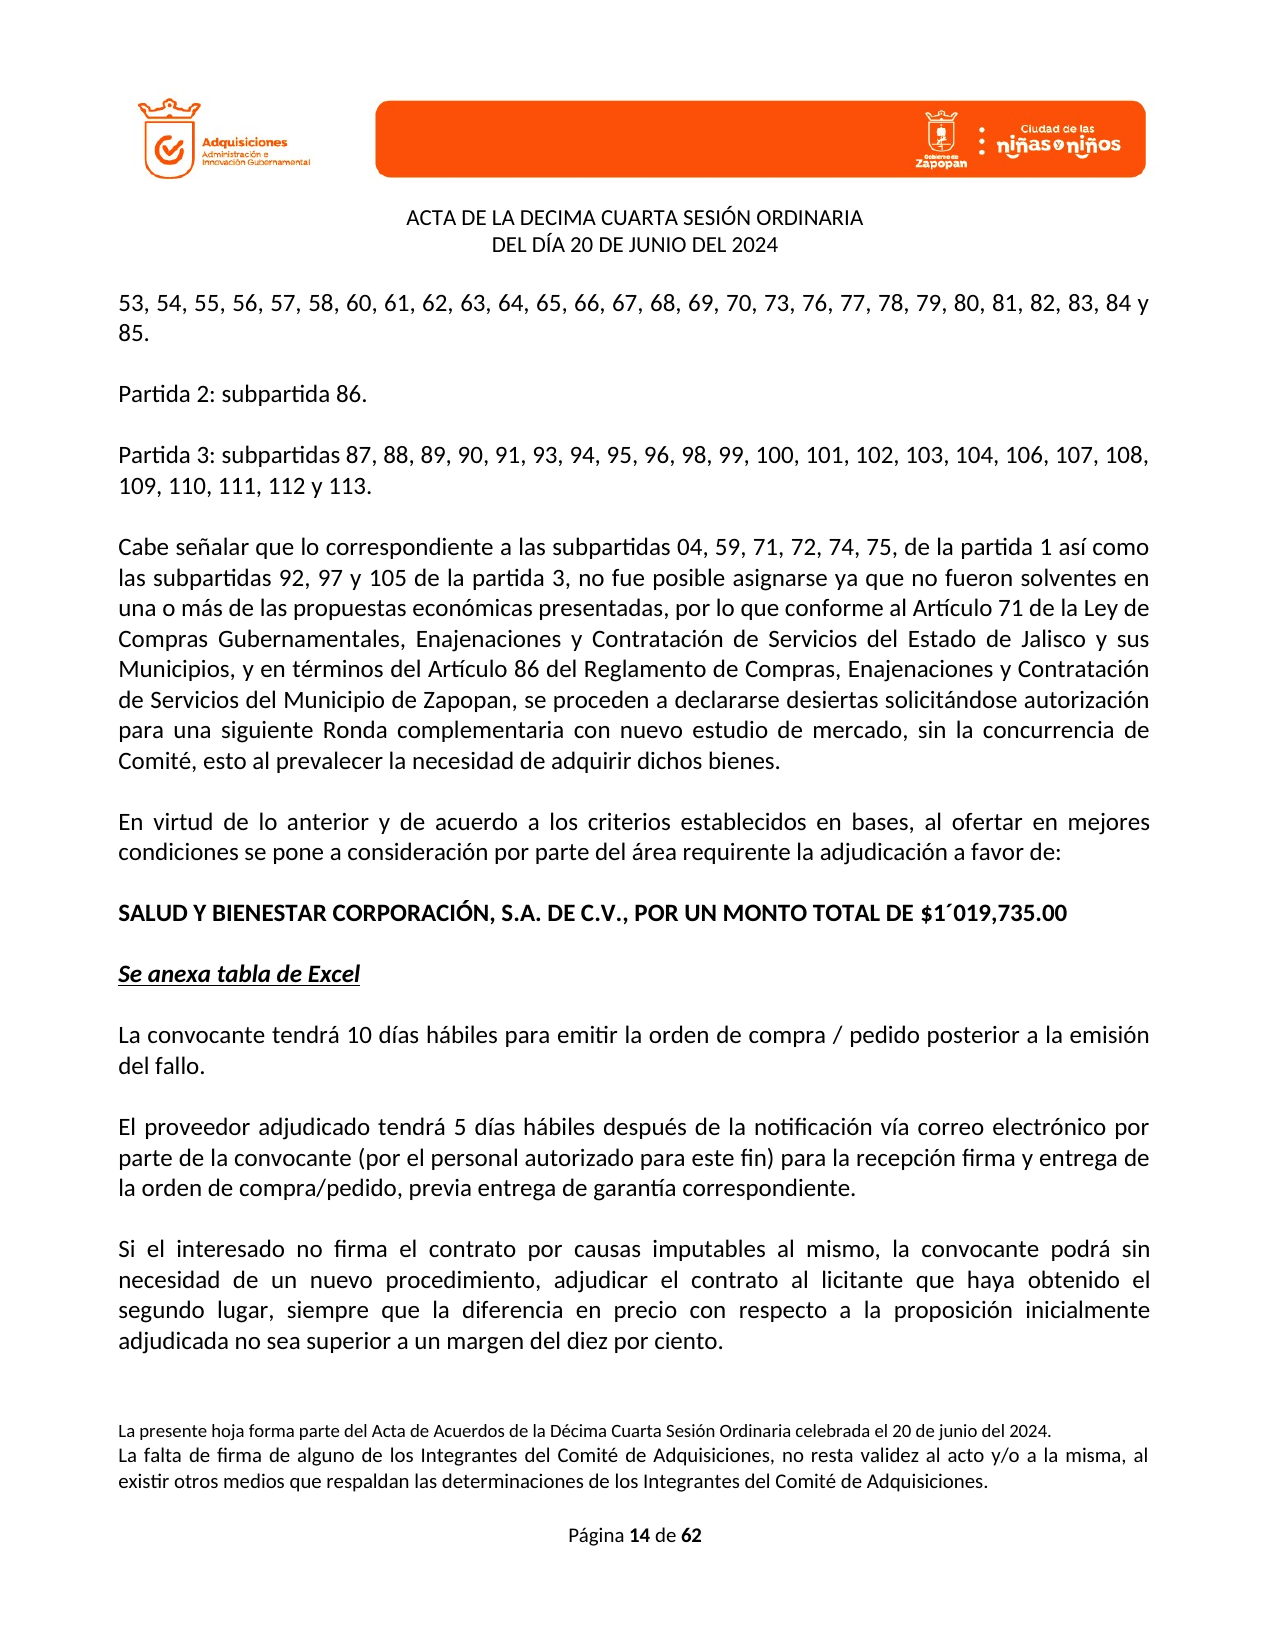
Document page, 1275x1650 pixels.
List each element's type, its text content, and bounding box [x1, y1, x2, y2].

text Si el interesado no firma el contrato por causas imputables al mismo, la convocante podrá sin necesidad de un nuevo procedimiento, adjudicar el contrato al licitante que haya obtenido el segundo lugar, siempre que la diferencia en precio con respecto a la proposición inicialmente adjudicada no sea superior a un margen del diez por ciento. [118, 1233, 1152, 1355]
picture [118, 73, 1165, 203]
text El proveedor adjudicado tendrá 5 días hábiles después de la notificación vía correo electrónico por parte de la convocante (por el personal autorizado para este fin) para la recepción firma y entrega de la orden de compra/pedido, previa entrega de garantía correspondiente. [118, 1111, 1152, 1203]
text La convocante tendrá 10 días hábiles para emitir la orden de compra / pedido posterior a la emisión del fallo. [118, 1019, 1152, 1081]
text Cabe señalar que lo correspondiente a las subpartidas 04, 59, 71, 72, 74, 75, de la partida 1 así como las subpartidas 92, 97 y 105 de la partida 3, no fue posible asignarse ya que no fueron solventes en una o más de las propuestas económicas presentadas, por lo que conforme al Artículo 71 de la Ley de Compras Gubernamentales, Enajenaciones y Contratación de Servicios del Estado de Jalisco y sus Municipios, y en términos del Artículo 86 del Reglamento de Compras, Enajenaciones y Contratación de Servicios del Municipio de Zapopan, se proceden a declararse desiertas solicitándose autorización para una siguiente Ronda complementaria con nuevo estudio de mercado, sin la concurrencia de Comité, esto al prevalecer la necesidad de adquirir dichos bienes. [118, 531, 1152, 775]
text Partida 3: subpartidas 87, 88, 89, 90, 91, 93, 94, 95, 96, 98, 99, 100, 101, 102, 103, 104, 106, 107, 108, 109, 110, 111, 112 y 113. [118, 440, 1152, 501]
text En virtud de lo anterior y de acuerdo a los criterios establecidos en bases, al ofertar en mejores condiciones se pone a consideración por parte del área requirente la adjudicación a favor de: [118, 806, 1152, 867]
text Partida 2: subpartida 86. [118, 379, 1152, 409]
text SALUD Y BIENESTAR CORPORACIÓN, S.A. DE C.V., POR UN MONTO TOTAL DE $1´019,735.00 [118, 897, 1152, 928]
text Se anexa tabla de Excel [118, 958, 1152, 989]
